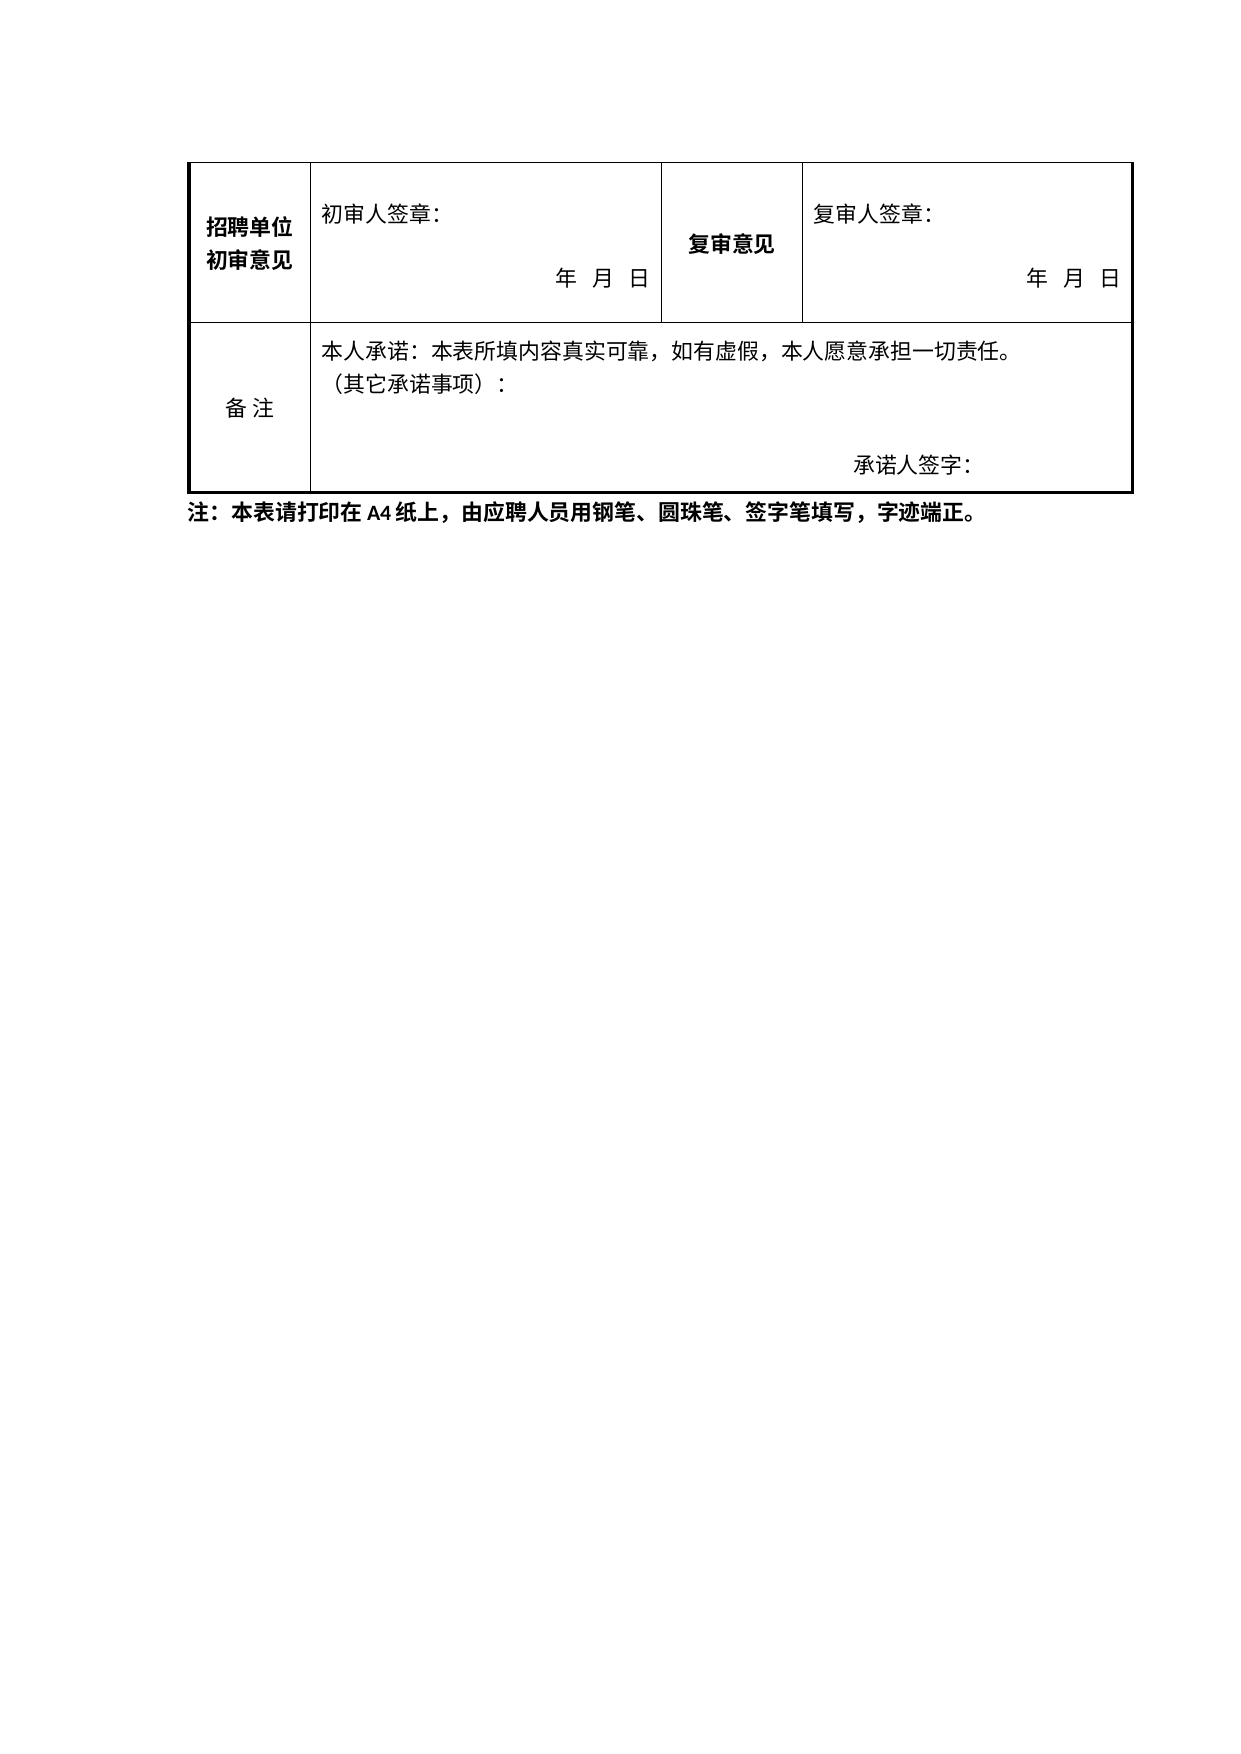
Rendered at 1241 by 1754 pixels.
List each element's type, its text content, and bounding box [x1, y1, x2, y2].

table_cell 备 注 [191, 323, 310, 491]
text 注：本表请打印在A4纸上，由应聘人员用钢笔、圆珠笔、签字笔填写，字迹端正。 [187, 494, 1053, 527]
table_cell 招聘单位初审意见 [191, 163, 310, 322]
table_cell 本人承诺：本表所填内容真实可靠，如有虚假，本人愿意承担一切责任。 （其它承诺事项）： 承诺人签字： [311, 323, 1131, 491]
table_cell 初审人签章： 年 月 日 [311, 163, 661, 322]
table_cell 复审意见 [662, 163, 802, 322]
table_cell 复审人签章： 年 月 日 [803, 163, 1131, 322]
